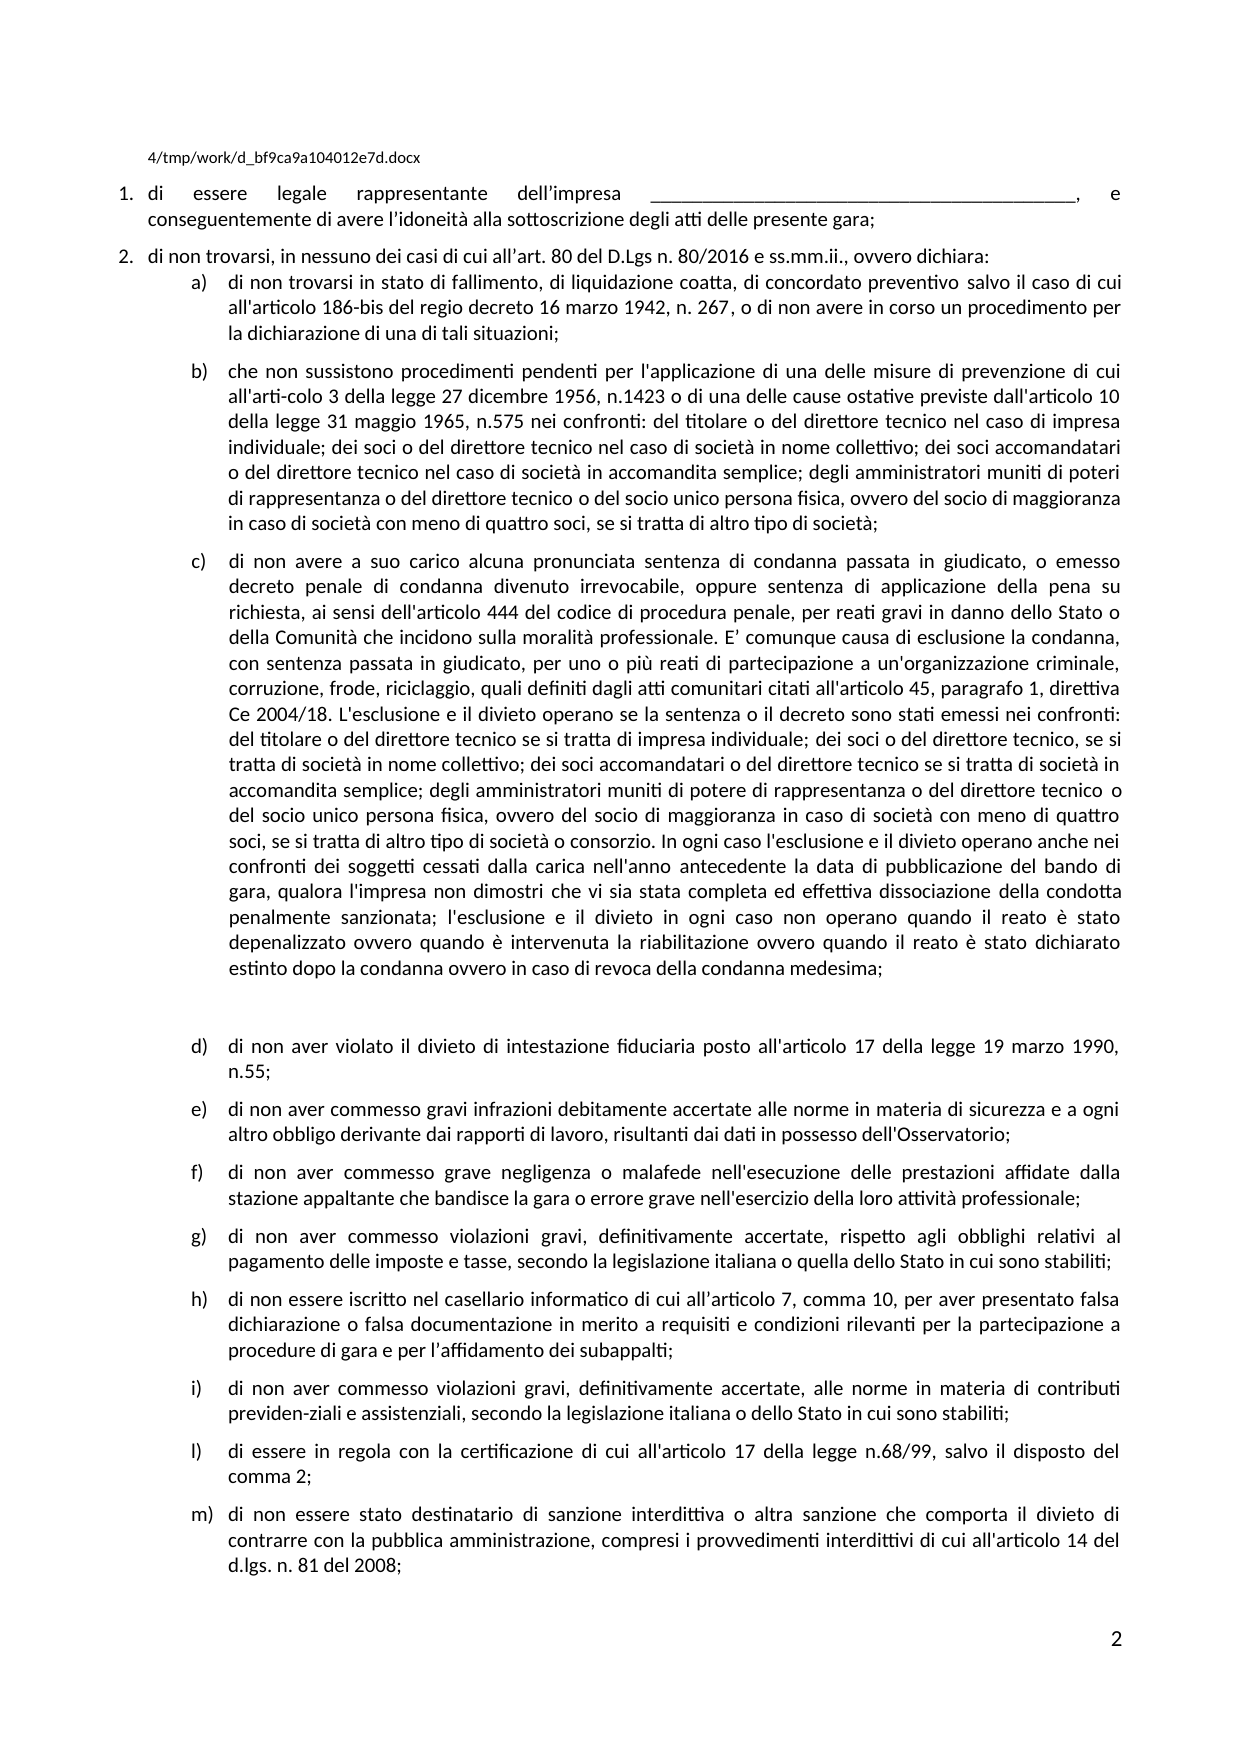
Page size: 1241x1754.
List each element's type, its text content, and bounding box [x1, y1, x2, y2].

list di non trovarsi in stato di fallimento, di liquidazione coatta, di concordato preventivo salvo il caso di cui all'articolo 186-bis del regio decreto 16 marzo 1942, n. 267, o di non avere in corso un procedimento per la dichiarazione di una di tali situazioni; [191, 269, 1122, 345]
list di non aver violato il divieto di intestazione fiduciaria posto all'articolo 17 della legge 19 marzo 1990, n.55; [191, 1033, 1122, 1084]
list di non avere a suo carico alcuna pronunciata sentenza di condanna passata in giudicato, o emesso decreto penale di condanna divenuto irrevocabile, oppure sentenza di applicazione della pena su richiesta, ai sensi dell'articolo 444 del codice di procedura penale, per reati gravi in danno dello Stato o della Comunità che incidono sulla moralità professionale. E’ comunque causa di esclusione la condanna, con sentenza passata in giudicato, per uno o più reati di partecipazione a un'organizzazione criminale, corruzione, frode, riciclaggio, quali definiti dagli atti comunitari citati all'articolo 45, paragrafo 1, direttiva Ce 2004/18. L'esclusione e il divieto operano se la sentenza o il decreto sono stati emessi nei confronti: del titolare o del direttore tecnico se si tratta di impresa individuale; dei soci o del direttore tecnico, se si tratta di società in nome collettivo; dei soci accomandatari o del direttore tecnico se si tratta di società in accomandita semplice; degli amministratori muniti di potere di rappresentanza o del direttore tecnico o del socio unico persona fisica, ovvero del socio di maggioranza in caso di società con meno di quattro soci, se si tratta di altro tipo di società o consorzio. In ogni caso l'esclusione e il divieto operano anche nei confronti dei soggetti cessati dalla carica nell'anno antecedente la data di pubblicazione del bando di gara, qualora l'impresa non dimostri che vi sia stata completa ed effettiva dissociazione della condotta penalmente sanzionata; l'esclusione e il divieto in ogni caso non operano quando il reato è stato depenalizzato ovvero quando è intervenuta la riabilitazione ovvero quando il reato è stato dichiarato estinto dopo la condanna ovvero in caso di revoca della condanna medesima; [191, 548, 1122, 980]
list di essere legale rappresentante dell’impresa _________________________________________, e conseguentemente di avere l’idoneità alla sottoscrizione degli atti delle presente gara; [118, 180, 1122, 231]
list di non aver commesso grave negligenza o malafede nell'esecuzione delle prestazioni affidate dalla stazione appaltante che bandisce la gara o errore grave nell'esercizio della loro attività professionale; [191, 1159, 1122, 1210]
list di non trovarsi, in nessuno dei casi di cui all’art. 80 del D.Lgs n. 80/2016 e ss.mm.ii., ovvero dichiara: [118, 244, 1122, 269]
list di non essere stato destinatario di sanzione interdittiva o altra sanzione che comporta il divieto di contrarre con la pubblica amministrazione, compresi i provvedimenti interdittivi di cui all'articolo 14 del d.lgs. n. 81 del 2008; [191, 1502, 1122, 1578]
list di non aver commesso violazioni gravi, definitivamente accertate, alle norme in materia di contributi previden-ziali e assistenziali, secondo la legislazione italiana o dello Stato in cui sono stabiliti; [191, 1375, 1122, 1426]
list che non sussistono procedimenti pendenti per l'applicazione di una delle misure di prevenzione di cui all'arti-colo 3 della legge 27 dicembre 1956, n.1423 o di una delle cause ostative previste dall'articolo 10 della legge 31 maggio 1965, n.575 nei confronti: del titolare o del direttore tecnico nel caso di impresa individuale; dei soci o del direttore tecnico nel caso di società in nome collettivo; dei soci accomandatari o del direttore tecnico nel caso di società in accomandita semplice; degli amministratori muniti di poteri di rappresentanza o del direttore tecnico o del socio unico persona fisica, ovvero del socio di maggioranza in caso di società con meno di quattro soci, se si tratta di altro tipo di società; [191, 358, 1122, 536]
list di non aver commesso violazioni gravi, definitivamente accertate, rispetto agli obblighi relativi al pagamento delle imposte e tasse, secondo la legislazione italiana o quella dello Stato in cui sono stabiliti; [191, 1223, 1122, 1274]
text 3C:\Users\DSGA\Desktop\noleggio fotocopiatori - invito a manifestazione interesse\All.1 Cesenatico.docx [148, 148, 1122, 168]
list di non aver commesso gravi infrazioni debitamente accertate alle norme in materia di sicurezza e a ogni altro obbligo derivante dai rapporti di lavoro, risultanti dai dati in possesso dell'Osservatorio; [191, 1096, 1122, 1147]
list di essere in regola con la certificazione di cui all'articolo 17 della legge n.68/99, salvo il disposto del comma 2; [191, 1438, 1122, 1489]
list di non essere iscritto nel casellario informatico di cui all’articolo 7, comma 10, per aver presentato falsa dichiarazione o falsa documentazione in merito a requisiti e condizioni rilevanti per la partecipazione a procedure di gara e per l’affidamento dei subappalti; [191, 1286, 1122, 1362]
